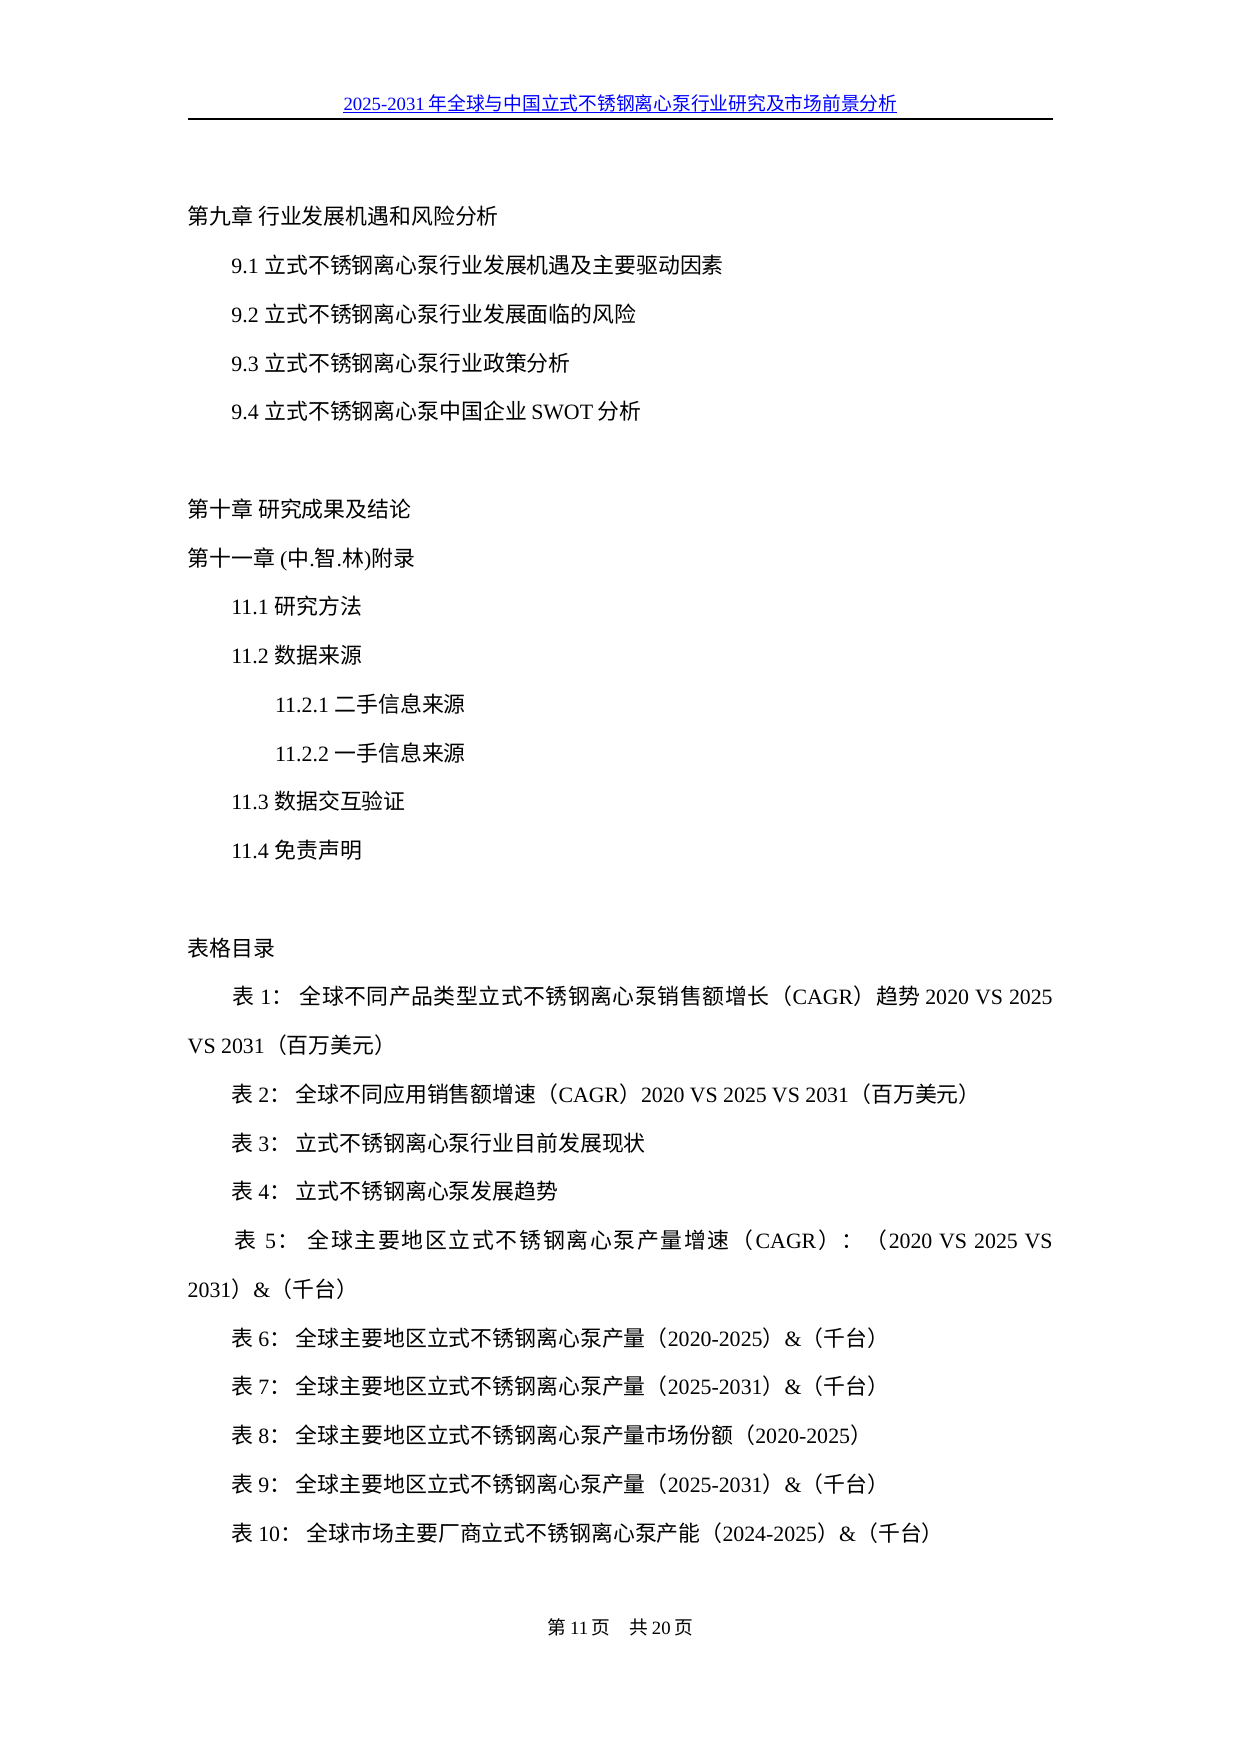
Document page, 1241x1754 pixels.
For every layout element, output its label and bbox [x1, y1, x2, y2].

text [187, 150, 1053, 1548]
